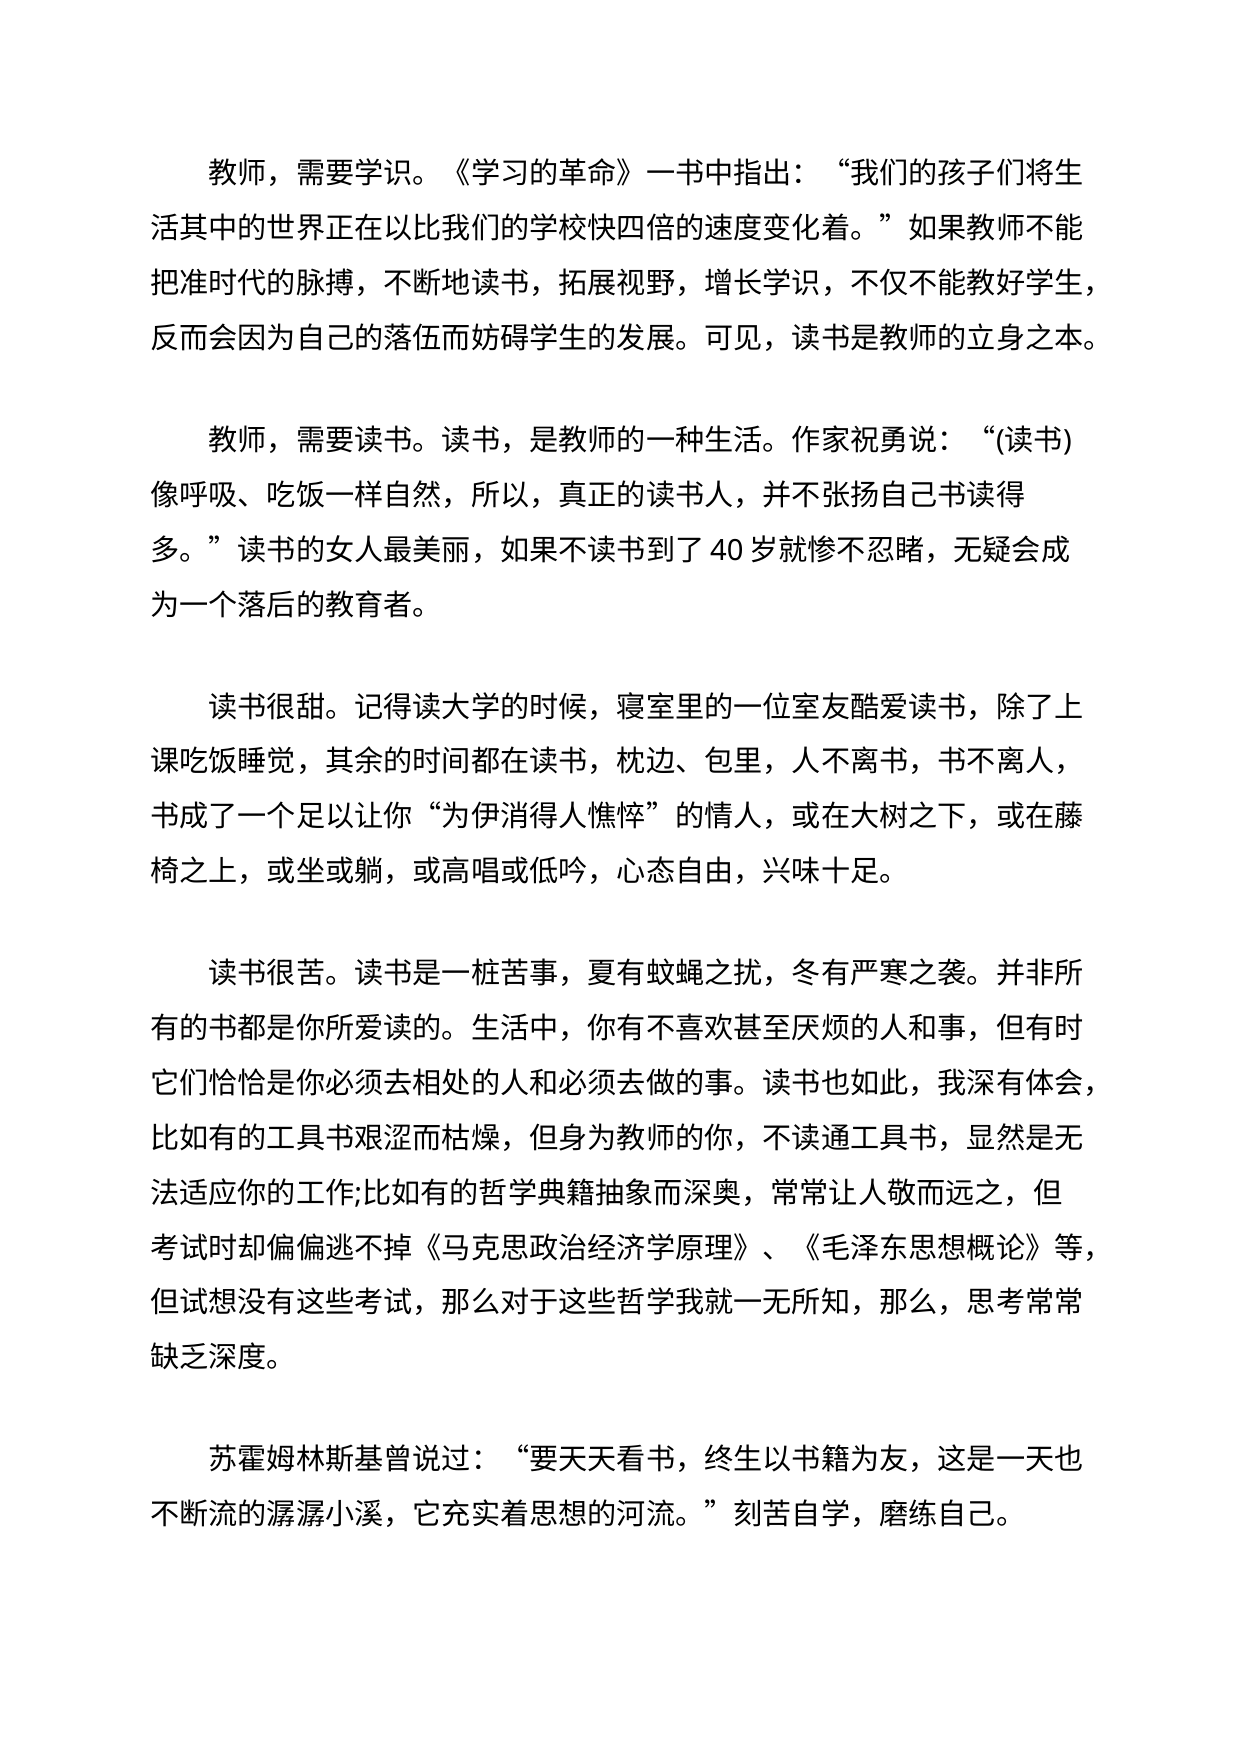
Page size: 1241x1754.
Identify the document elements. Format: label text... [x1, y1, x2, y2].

text 教师，需要读书。读书，是教师的一种生活。作家祝勇说：“(读书)像呼吸、吃饭一样自然，所以，真正的读书人，并不张扬自己书读得多。”读书的女人最美丽，如果不读书到了40岁就惨不忍睹，无疑会成为一个落后的教育者。 [150, 416, 1090, 624]
text 读书很苦。读书是一桩苦事，夏有蚊蝇之扰，冬有严寒之袭。并非所有的书都是你所爱读的。生活中，你有不喜欢甚至厌烦的人和事，但有时它们恰恰是你必须去相处的人和必须去做的事。读书也如此，我深有体会，比如有的工具书艰涩而枯燥，但身为教师的你，不读通工具书，显然是无法适应你的工作;比如有的哲学典籍抽象而深奥，常常让人敬而远之，但考试时却偏偏逃不掉《马克思政治经济学原理》、《毛泽东思想概论》等，但试想没有这些考试，那么对于这些哲学我就一无所知，那么，思考常常缺乏深度。 [150, 949, 1090, 1376]
text 苏霍姆林斯基曾说过：“要天天看书，终生以书籍为友，这是一天也不断流的潺潺小溪，它充实着思想的河流。”刻苦自学，磨练自己。 [150, 1436, 1090, 1533]
text 读书很甜。记得读大学的时候，寝室里的一位室友酷爱读书，除了上课吃饭睡觉，其余的时间都在读书，枕边、包里，人不离书，书不离人，书成了一个足以让你“为伊消得人憔悴”的情人，或在大树之下，或在藤椅之上，或坐或躺，或高唱或低吟，心态自由，兴味十足。 [150, 683, 1090, 890]
text 教师，需要学识。《学习的革命》一书中指出：“我们的孩子们将生活其中的世界正在以比我们的学校快四倍的速度变化着。”如果教师不能把准时代的脉搏，不断地读书，拓展视野，增长学识，不仅不能教好学生，反而会因为自己的落伍而妨碍学生的发展。可见，读书是教师的立身之本。 [150, 150, 1090, 357]
